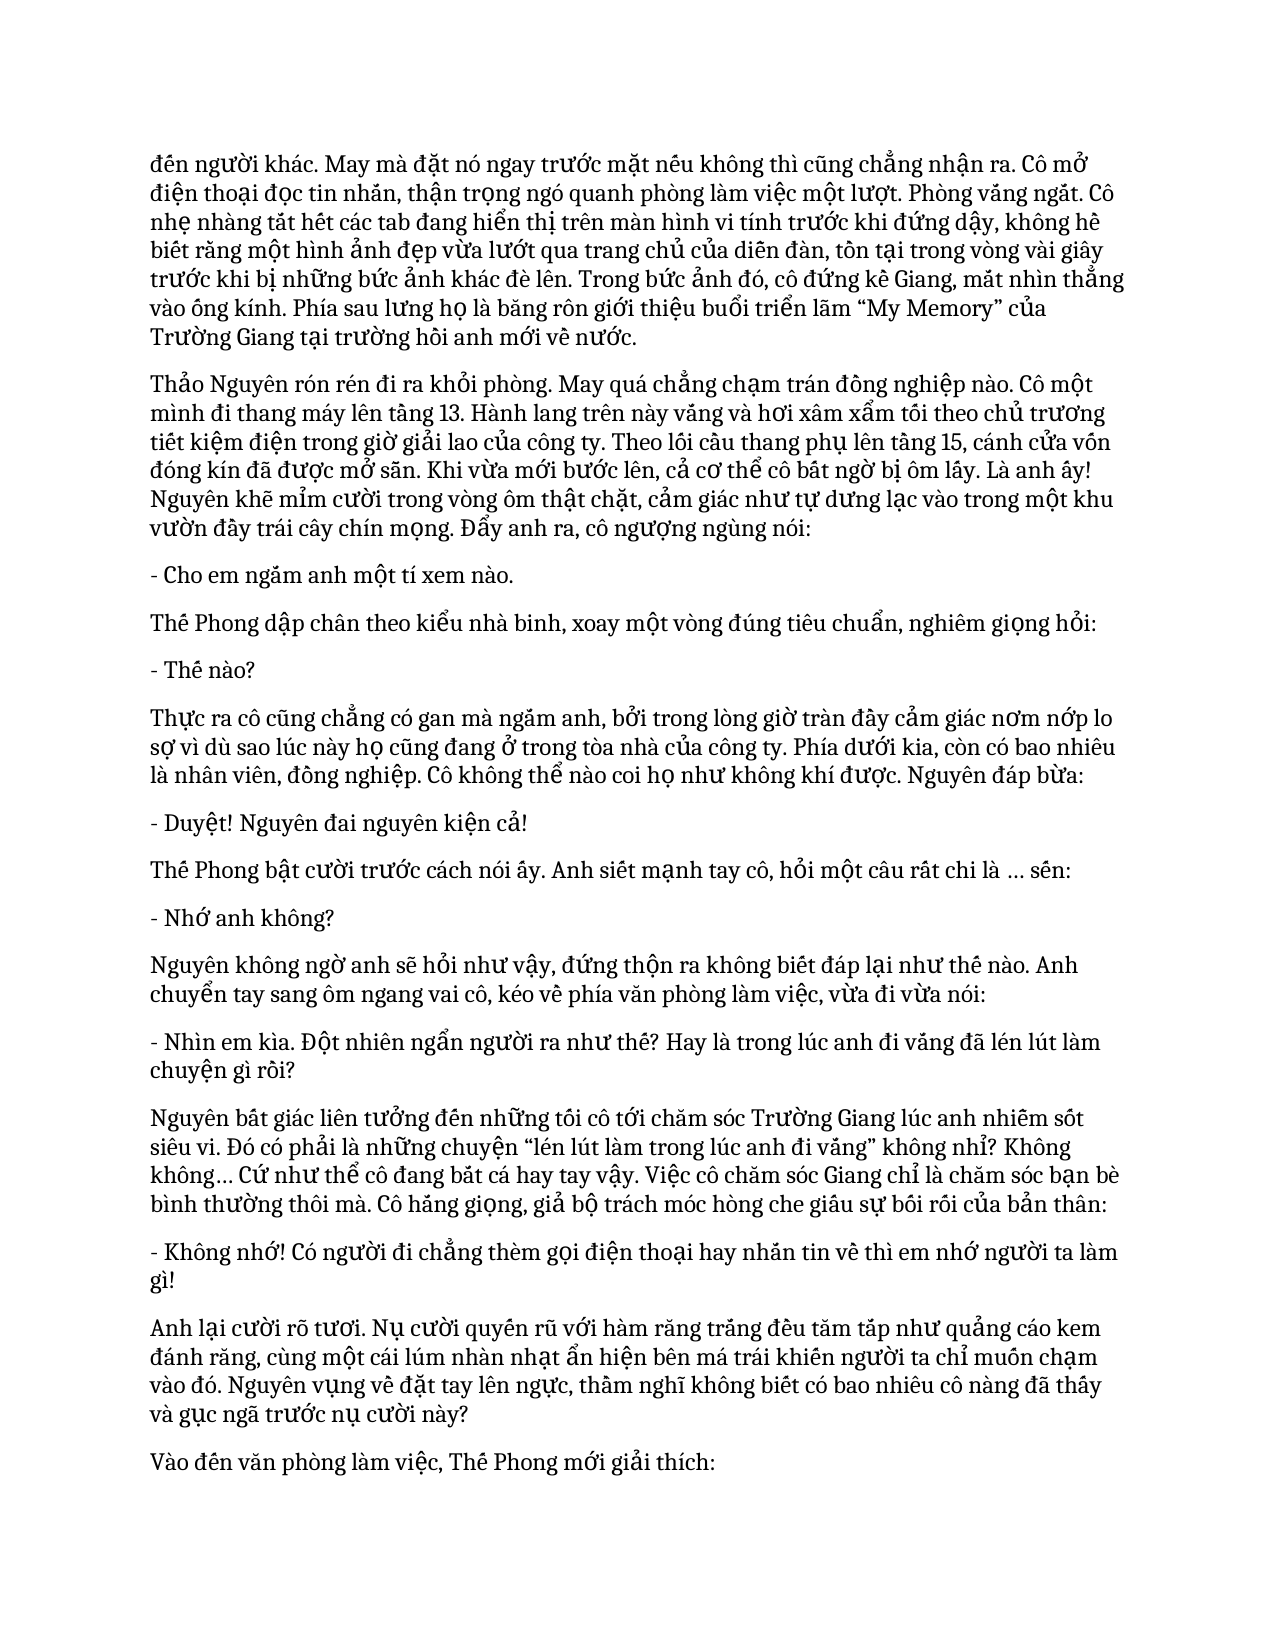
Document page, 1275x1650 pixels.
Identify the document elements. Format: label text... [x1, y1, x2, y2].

text - Không nhớ! Có người đi chẳng thèm gọi điện thoại hay nhắn tin về thì em nhớ người ta làm gì! [150, 1237, 1125, 1295]
text Anh lại cười rõ tươi. Nụ cười quyến rũ với hàm răng trắng đều tăm tắp như quảng cáo kem đánh răng, cùng một cái lúm nhàn nhạt ẩn hiện bên má trái khiến người ta chỉ muốn chạm vào đó. Nguyên vụng về đặt tay lên ngực, thầm nghĩ không biết có bao nhiêu cô nàng đã thấy và gục ngã trước nụ cười này? [150, 1314, 1125, 1429]
text Thảo Nguyên rón rén đi ra khỏi phòng. May quá chẳng chạm trán đồng nghiệp nào. Cô một mình đi thang máy lên tầng 13. Hành lang trên này vắng và hơi xâm xẩm tối theo chủ trương tiết kiệm điện trong giờ giải lao của công ty. Theo lối cầu thang phụ lên tầng 15, cánh cửa vốn đóng kín đã được mở sẵn. Khi vừa mới bước lên, cả cơ thể cô bất ngờ bị ôm lấy. Là anh ấy! Nguyên khẽ mỉm cười trong vòng ôm thật chặt, cảm giác như tự dưng lạc vào trong một khu vườn đầy trái cây chín mọng. Đẩy anh ra, cô ngượng ngùng nói: [150, 370, 1125, 542]
text Vào đến văn phòng làm việc, Thế Phong mới giải thích: [150, 1447, 1125, 1476]
text - Thế nào? [150, 656, 1125, 685]
text - Cho em ngắm anh một tí xem nào. [150, 561, 1125, 590]
text Thực ra cô cũng chẳng có gan mà ngắm anh, bởi trong lòng giờ tràn đầy cảm giác nơm nớp lo sợ vì dù sao lúc này họ cũng đang ở trong tòa nhà của công ty. Phía dưới kia, còn có bao nhiêu là nhân viên, đồng nghiệp. Cô không thể nào coi họ như không khí được. Nguyên đáp bừa: [150, 704, 1125, 790]
text - Duyệt! Nguyên đai nguyên kiện cả! [150, 809, 1125, 837]
text - Nhìn em kìa. Đột nhiên ngẩn người ra như thế? Hay là trong lúc anh đi vắng đã lén lút làm chuyện gì rồi? [150, 1027, 1125, 1085]
text Thế Phong bật cười trước cách nói ấy. Anh siết mạnh tay cô, hỏi một câu rất chi là … sến: [150, 856, 1125, 885]
text - Nhớ anh không? [150, 904, 1125, 932]
text Nguyên không ngờ anh sẽ hỏi như vậy, đứng thộn ra không biết đáp lại như thế nào. Anh chuyển tay sang ôm ngang vai cô, kéo về phía văn phòng làm việc, vừa đi vừa nói: [150, 951, 1125, 1009]
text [150, 150, 1125, 351]
text Nguyên bất giác liên tưởng đến những tối cô tới chăm sóc Trường Giang lúc anh nhiễm sốt siêu vi. Đó có phải là những chuyện “lén lút làm trong lúc anh đi vắng” không nhỉ? Không không… Cứ như thể cô đang bắt cá hay tay vậy. Việc cô chăm sóc Giang chỉ là chăm sóc bạn bè bình thường thôi mà. Cô hắng giọng, giả bộ trách móc hòng che giấu sự bối rối của bản thân: [150, 1104, 1125, 1219]
text Thế Phong dập chân theo kiểu nhà binh, xoay một vòng đúng tiêu chuẩn, nghiêm giọng hỏi: [150, 609, 1125, 637]
